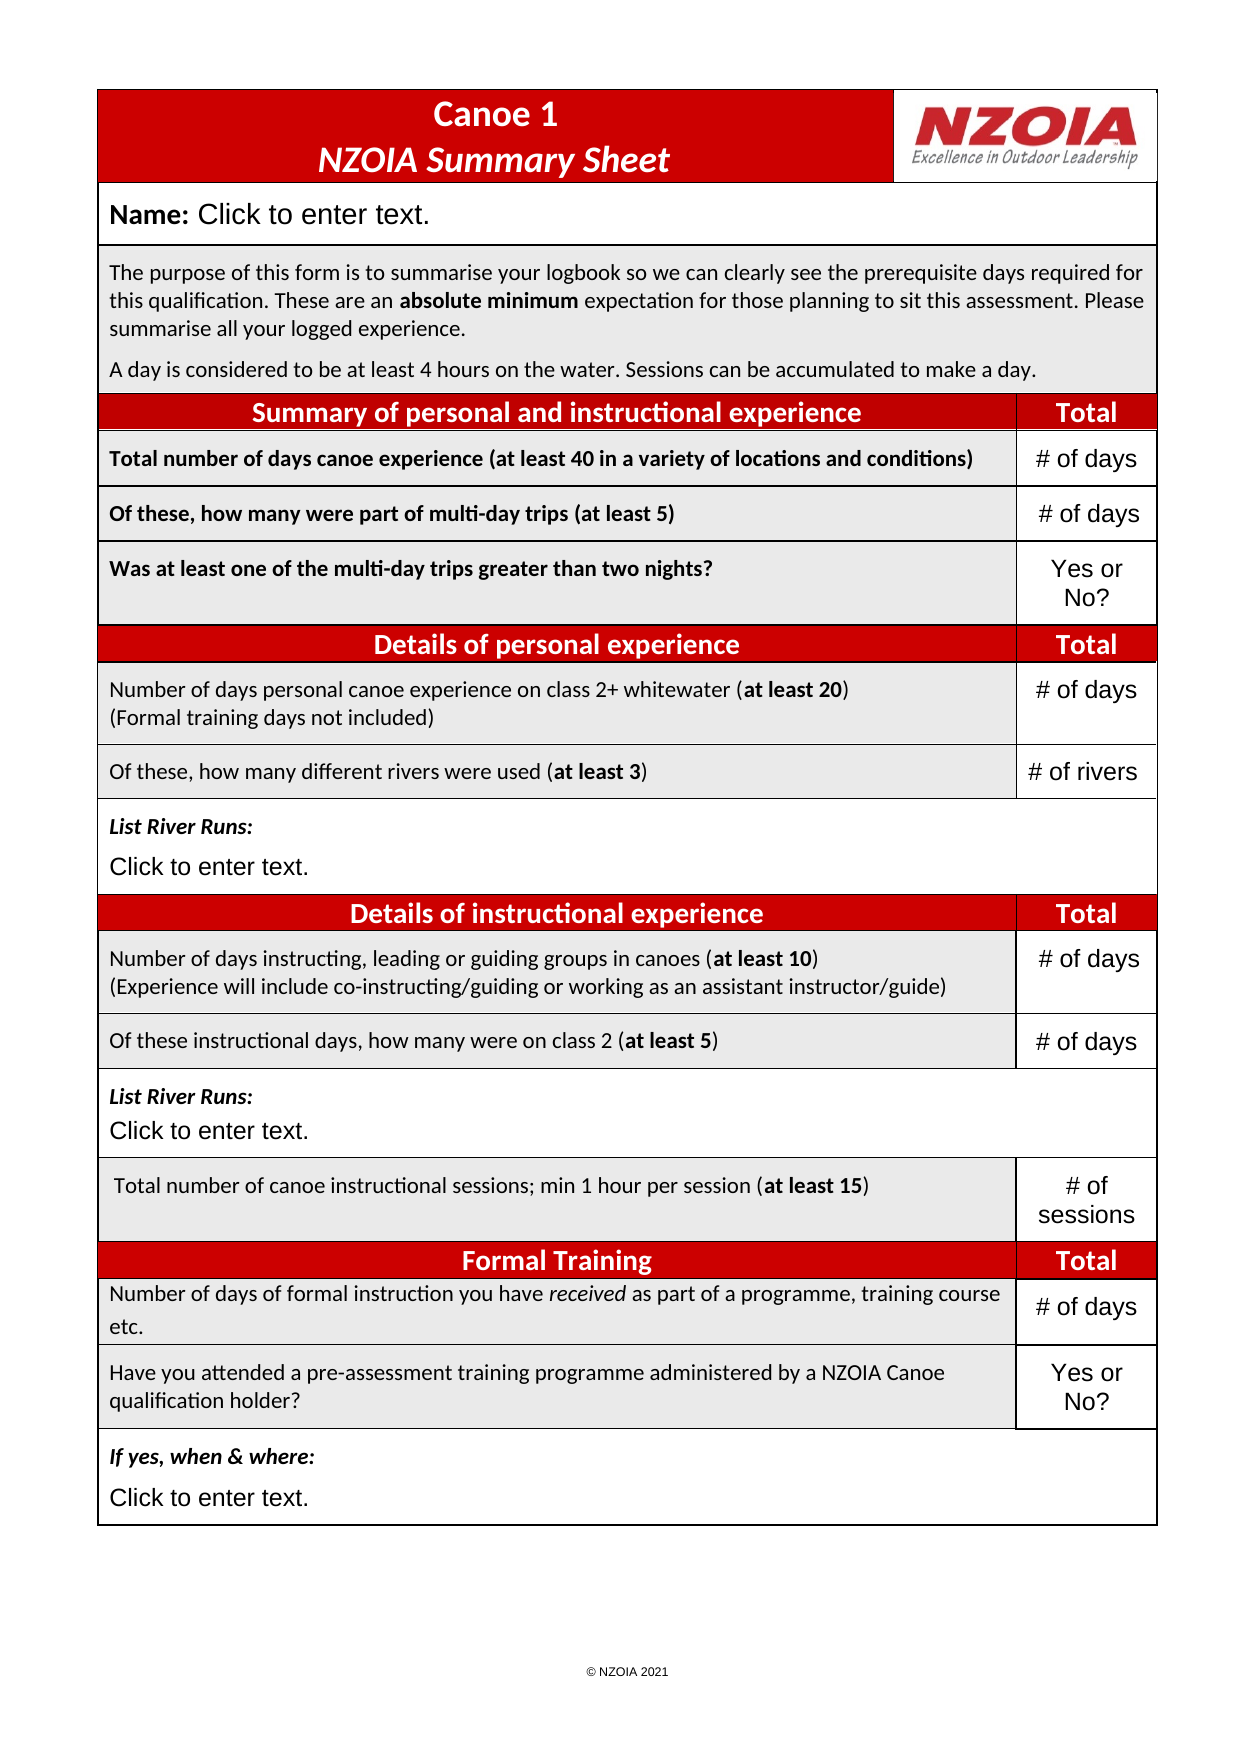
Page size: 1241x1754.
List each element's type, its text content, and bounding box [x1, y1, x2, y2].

table_cell Of these, how many were part of multi-day trips (at least 5) [99, 487, 1016, 540]
table_cell [1017, 744, 1157, 798]
table_cell Details of instructional experience [98, 895, 1016, 930]
table_cell [1017, 1280, 1156, 1344]
table_cell Total number of canoe instructional sessions; min 1 hour per session (at least 15) [99, 1158, 1015, 1241]
picture [893, 93, 1158, 181]
table_cell Total [1017, 626, 1157, 661]
table_cell [1017, 487, 1156, 540]
table_cell [1017, 661, 1157, 743]
table_cell Total [1017, 394, 1157, 429]
table_cell Summary of personal and instructional experience [99, 394, 1016, 429]
table_cell Of these, how many different rivers were used (at least 3) [98, 745, 1016, 798]
table_cell The purpose of this form is to summarise your logbook so we can clearly see the prerequisite days required for this qualification. These are an absolute minimum expectation for those planning to sit this assessment. Please summarise all your logged experience. A day is considered to be at least 4 hours on the water. Sessions can be accumulated to make a day. [99, 246, 1156, 392]
table_cell List River Runs: [99, 1069, 1156, 1157]
table_cell [1017, 1158, 1156, 1241]
table_cell Number of days instructing, leading or guiding groups in canoes (at least 10) (Experience will include co-instructing/guiding or working as an assistant instructor/guide) [99, 931, 1015, 1012]
table_cell [1017, 431, 1156, 485]
table_cell Total [1017, 894, 1157, 930]
table_cell Details of personal experience [98, 626, 1016, 661]
table_cell Of these instructional days, how many were on class 2 (at least 5) [99, 1014, 1015, 1068]
table_cell If yes, when & where: [99, 1429, 1156, 1524]
table_cell Total number of days canoe experience (at least 40 in a variety of locations and conditions) [99, 431, 1016, 485]
table_cell Name: [99, 183, 1156, 244]
table_cell [1017, 542, 1156, 624]
table_cell Number of days personal canoe experience on class 2+ whitewater (at least 20) (Formal training days not included) [98, 663, 1016, 743]
table_cell Have you attended a pre-assessment training programme administered by a NZOIA Canoe qualification holder? [99, 1345, 1015, 1428]
table_cell Was at least one of the multi-day trips greater than two nights? [99, 542, 1016, 624]
table_cell Number of days of formal instruction you have received as part of a programme, training course etc. [99, 1279, 1015, 1344]
table_cell List River Runs: [98, 798, 1157, 894]
table_cell Formal Training [98, 1242, 1016, 1278]
table_cell [1017, 1014, 1156, 1068]
table_cell [1017, 931, 1156, 1012]
table_cell [1017, 1346, 1156, 1428]
table_header Canoe 1 NZOIA Summary Sheet [98, 90, 893, 182]
table_cell Total [1017, 1242, 1156, 1278]
